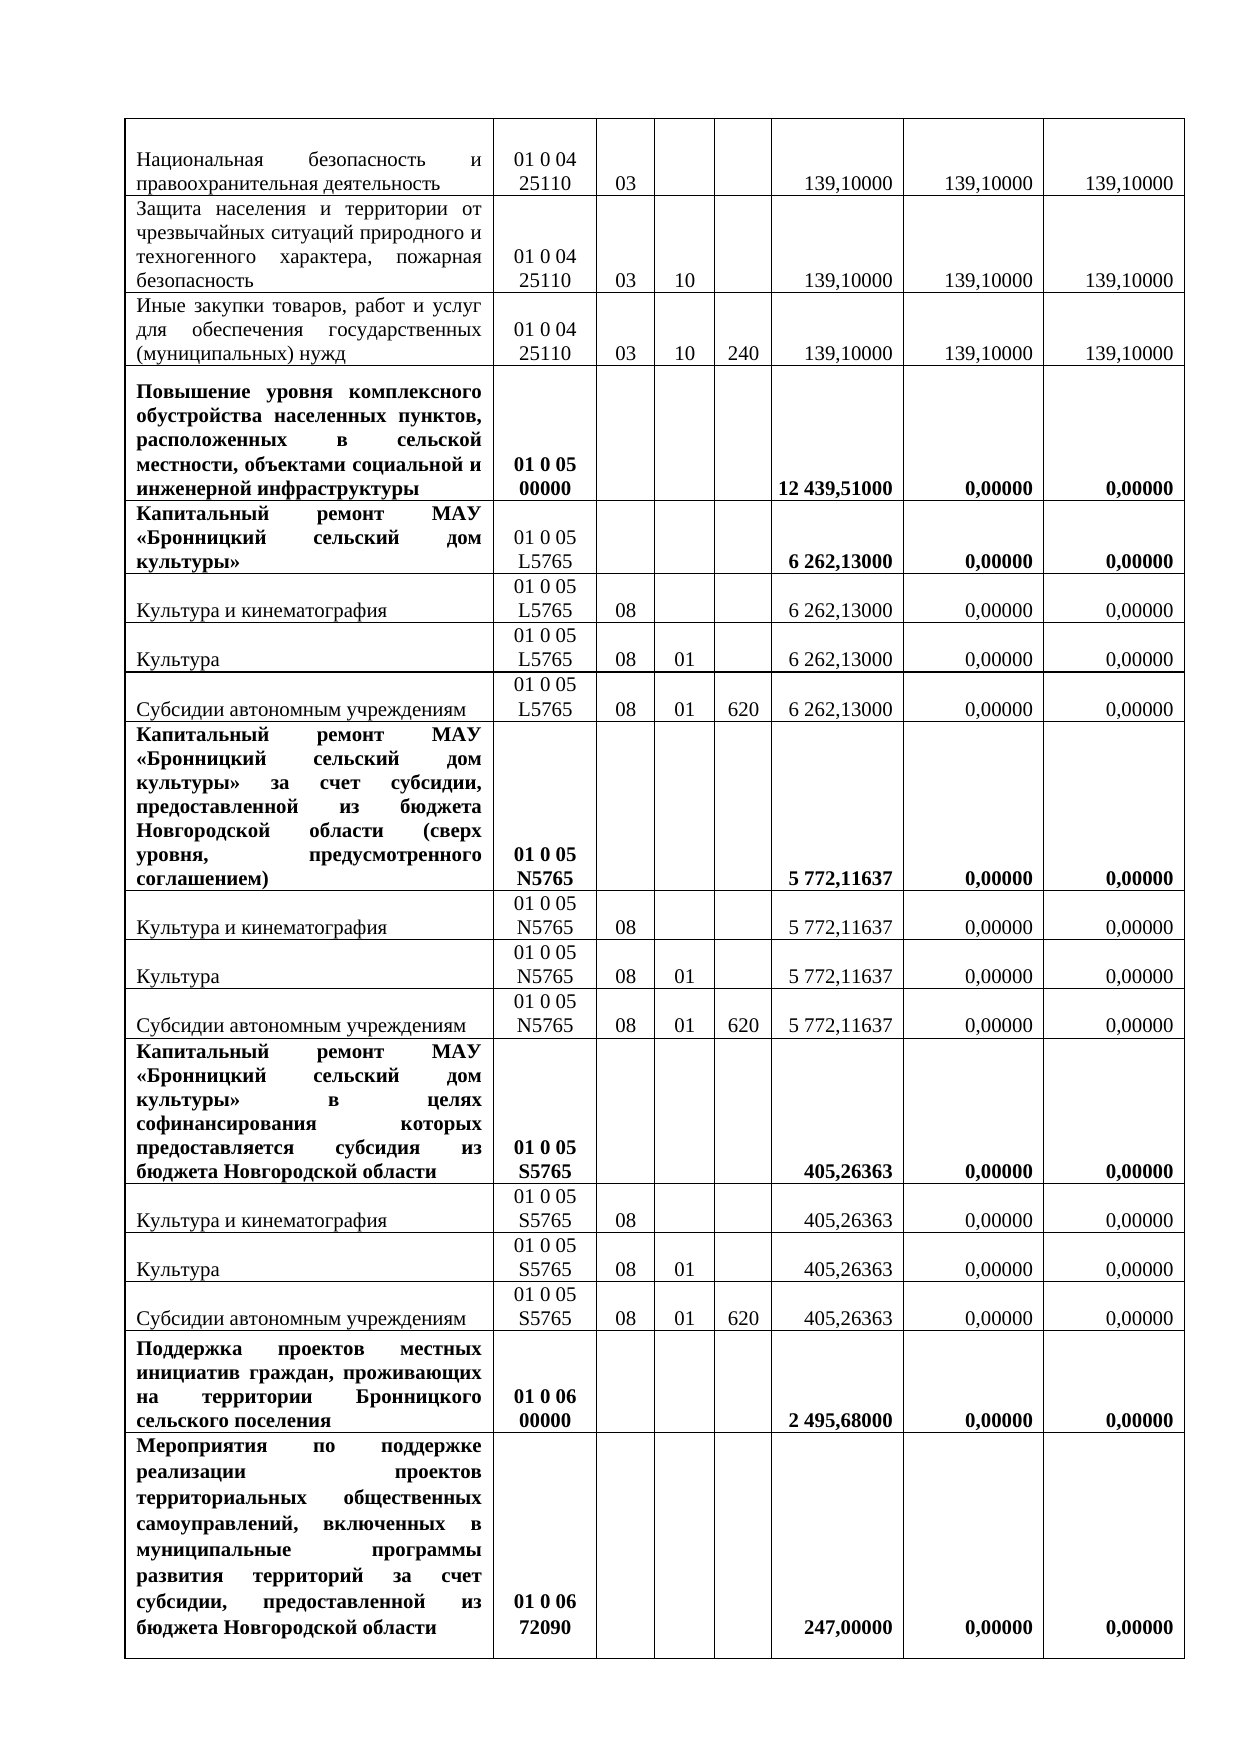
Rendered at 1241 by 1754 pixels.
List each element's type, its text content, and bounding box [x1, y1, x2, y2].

table_cell 01 0 06 72090 [494, 1433, 596, 1657]
table_cell 08 [597, 574, 654, 622]
table_cell [715, 1039, 771, 1183]
table_cell 08 [597, 673, 654, 721]
table_cell 01 [655, 1233, 714, 1281]
table_cell 01 0 04 25110 [494, 196, 596, 292]
table_cell 0,00000 [1044, 1039, 1184, 1183]
table_cell 0,00000 [904, 940, 1043, 988]
table_cell Субсидии автономным учреждениям [126, 1282, 493, 1330]
table_cell 03 [597, 119, 654, 195]
table_cell 01 [655, 673, 714, 721]
table_cell 01 0 05 L5765 [494, 623, 596, 671]
table_cell 139,10000 [904, 293, 1043, 365]
table_cell 5 772,11637 [772, 722, 903, 890]
table_cell 0,00000 [904, 1233, 1043, 1281]
table_cell 01 [655, 1282, 714, 1330]
table_cell [655, 501, 714, 573]
table_cell 01 0 05 N5765 [494, 891, 596, 939]
table_cell [655, 1433, 714, 1657]
table_cell 0,00000 [1044, 1233, 1184, 1281]
table_cell [597, 501, 654, 573]
table_cell 0,00000 [904, 1039, 1043, 1183]
table_cell 405,26363 [772, 1233, 903, 1281]
table_cell 01 0 05 S5765 [494, 1039, 596, 1183]
table_cell 01 0 05 L5765 [494, 501, 596, 573]
table_cell Иные закупки товаров, работ и услуг для обеспечения государственных (муниципальных) нужд [126, 293, 493, 365]
table_cell 620 [715, 989, 771, 1037]
table_cell 0,00000 [904, 722, 1043, 890]
table_cell 405,26363 [772, 1039, 903, 1183]
table_cell 139,10000 [904, 196, 1043, 292]
table_cell Культура [126, 940, 493, 988]
table_cell Культура и кинематография [126, 891, 493, 939]
table_cell Культура и кинематография [126, 1184, 493, 1232]
table_cell 08 [597, 1184, 654, 1232]
table_cell Субсидии автономным учреждениям [126, 673, 493, 721]
table_cell 0,00000 [1044, 989, 1184, 1037]
table_cell 620 [715, 673, 771, 721]
table_cell 01 0 05 N5765 [494, 722, 596, 890]
table_cell 12 439,51000 [772, 366, 903, 499]
table_cell Культура [126, 623, 493, 671]
table_cell 0,00000 [904, 574, 1043, 622]
table_cell 01 0 05 L5765 [494, 574, 596, 622]
table_cell 139,10000 [772, 119, 903, 195]
table_cell [715, 891, 771, 939]
table_cell 01 0 05 00000 [494, 366, 596, 499]
table_cell [655, 366, 714, 499]
table_cell 139,10000 [904, 119, 1043, 195]
table_cell [655, 1331, 714, 1432]
table_cell [655, 1039, 714, 1183]
table_cell 0,00000 [904, 989, 1043, 1037]
table_cell 247,00000 [772, 1433, 903, 1657]
table_cell 08 [597, 891, 654, 939]
table_cell 0,00000 [1044, 673, 1184, 721]
table_cell 10 [655, 293, 714, 365]
table_cell Культура и кинематография [126, 574, 493, 622]
table_cell 0,00000 [1044, 891, 1184, 939]
table_cell 08 [597, 940, 654, 988]
table_cell 0,00000 [904, 1331, 1043, 1432]
table_cell 240 [715, 293, 771, 365]
table_cell [715, 119, 771, 195]
table_cell 01 0 05 L5765 [494, 673, 596, 721]
table_cell 01 0 05 S5765 [494, 1233, 596, 1281]
table_cell [655, 574, 714, 622]
table_cell 5 772,11637 [772, 940, 903, 988]
table_cell [655, 1184, 714, 1232]
table_cell Мероприятия по поддержке реализации проектов территориальных общественных самоуправлений, включенных в муниципальные программы развития территорий за счет субсидии, предоставленной из бюджета Новгородской области [126, 1433, 493, 1657]
table_cell 0,00000 [904, 673, 1043, 721]
table_cell [715, 1331, 771, 1432]
table_cell 0,00000 [904, 1282, 1043, 1330]
table_cell 0,00000 [904, 501, 1043, 573]
table_cell 01 0 04 25110 [494, 293, 596, 365]
table_cell [715, 722, 771, 890]
table_cell 6 262,13000 [772, 623, 903, 671]
table_cell [715, 1184, 771, 1232]
table_cell [655, 891, 714, 939]
table_cell Капитальный ремонт МАУ «Бронницкий сельский дом культуры» в целях софинансирования которых предоставляется субсидия из бюджета Новгородской области [126, 1039, 493, 1183]
table_cell 139,10000 [1044, 293, 1184, 365]
table_cell 139,10000 [772, 293, 903, 365]
table_cell 6 262,13000 [772, 574, 903, 622]
table_cell 10 [655, 196, 714, 292]
table_cell 08 [597, 1233, 654, 1281]
table_cell [597, 1331, 654, 1432]
table_cell 0,00000 [1044, 940, 1184, 988]
table_cell 5 772,11637 [772, 891, 903, 939]
table_cell [715, 366, 771, 499]
table_cell 0,00000 [1044, 574, 1184, 622]
table_cell [597, 366, 654, 499]
table_cell [715, 501, 771, 573]
table_cell Защита населения и территории от чрезвычайных ситуаций природного и техногенного характера, пожарная безопасность [126, 196, 493, 292]
table_cell 405,26363 [772, 1282, 903, 1330]
table_cell 0,00000 [1044, 366, 1184, 499]
table_cell [597, 1433, 654, 1657]
table_cell [655, 722, 714, 890]
table_cell 01 0 05 N5765 [494, 989, 596, 1037]
table_cell 0,00000 [904, 1433, 1043, 1657]
table_cell 01 0 05 S5765 [494, 1282, 596, 1330]
table_cell 0,00000 [904, 891, 1043, 939]
table_cell 139,10000 [1044, 196, 1184, 292]
table_cell 01 0 04 25110 [494, 119, 596, 195]
table_cell Культура [126, 1233, 493, 1281]
table_cell 139,10000 [772, 196, 903, 292]
table_cell 0,00000 [904, 623, 1043, 671]
table_cell 0,00000 [1044, 722, 1184, 890]
table_cell 03 [597, 196, 654, 292]
table_cell [597, 722, 654, 890]
table_cell 620 [715, 1282, 771, 1330]
table_cell Повышение уровня комплексного обустройства населенных пунктов, расположенных в сельской местности, объектами социальной и инженерной инфраструктуры [126, 366, 493, 499]
table_cell [715, 940, 771, 988]
table_cell 01 [655, 989, 714, 1037]
table_cell 0,00000 [1044, 1184, 1184, 1232]
table_cell 03 [597, 293, 654, 365]
table_cell Капитальный ремонт МАУ «Бронницкий сельский дом культуры» [126, 501, 493, 573]
table_cell 139,10000 [1044, 119, 1184, 195]
table_cell 01 0 05 N5765 [494, 940, 596, 988]
table_cell 0,00000 [1044, 1433, 1184, 1657]
table_cell [597, 1039, 654, 1183]
table_cell 08 [597, 1282, 654, 1330]
table_cell 01 0 05 S5765 [494, 1184, 596, 1232]
table_cell 0,00000 [904, 366, 1043, 499]
table_cell [715, 1433, 771, 1657]
table_cell 0,00000 [1044, 501, 1184, 573]
table_cell 2 495,68000 [772, 1331, 903, 1432]
table_cell 6 262,13000 [772, 673, 903, 721]
table_cell 405,26363 [772, 1184, 903, 1232]
table_cell 6 262,13000 [772, 501, 903, 573]
table_cell 08 [597, 989, 654, 1037]
table_cell 08 [597, 623, 654, 671]
table_cell [715, 1233, 771, 1281]
table_cell 01 [655, 623, 714, 671]
table_cell Капитальный ремонт МАУ «Бронницкий сельский дом культуры» за счет субсидии, предоставленной из бюджета Новгородской области (сверх уровня, предусмотренного соглашением) [126, 722, 493, 890]
table_cell Национальная безопасность и правоохранительная деятельность [126, 119, 493, 195]
table_cell [715, 196, 771, 292]
table_cell 0,00000 [904, 1184, 1043, 1232]
table_cell 01 0 06 00000 [494, 1331, 596, 1432]
table_cell 0,00000 [1044, 1282, 1184, 1330]
table_cell Субсидии автономным учреждениям [126, 989, 493, 1037]
table_cell [655, 119, 714, 195]
table_cell [715, 574, 771, 622]
table_cell Поддержка проектов местных инициатив граждан, проживающих на территории Бронницкого сельского поселения [126, 1331, 493, 1432]
table_cell 5 772,11637 [772, 989, 903, 1037]
table_cell 01 [655, 940, 714, 988]
table_cell 0,00000 [1044, 623, 1184, 671]
table_cell [715, 623, 771, 671]
table_cell 0,00000 [1044, 1331, 1184, 1432]
